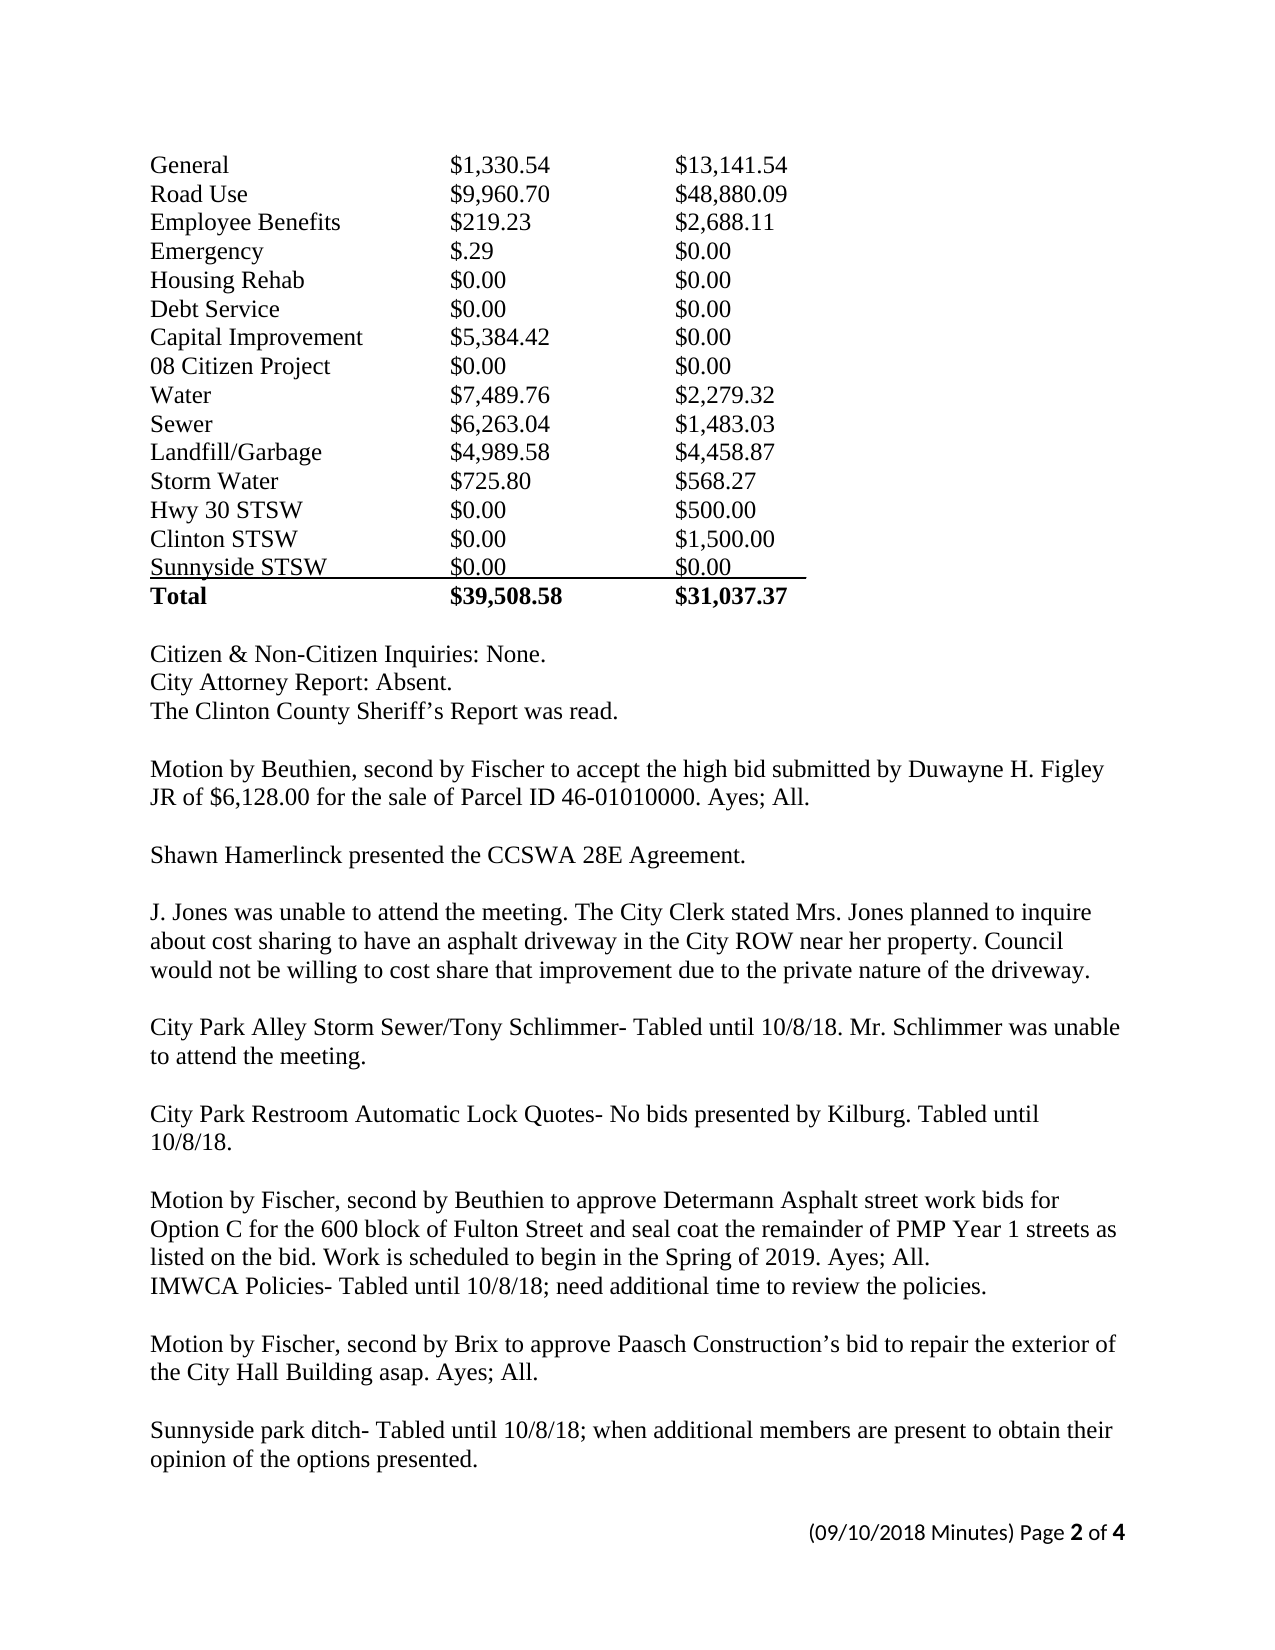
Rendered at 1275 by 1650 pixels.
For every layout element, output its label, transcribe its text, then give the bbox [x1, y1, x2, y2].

text Housing Rehab $0.00 $0.00 [150, 265, 1125, 294]
text Clinton STSW $0.00 $1,500.00 [150, 524, 1125, 552]
text Motion by Fischer, second by Brix to approve Paasch Construction’s bid to repair the exterior of the City Hall Building asap. Ayes; All. [150, 1329, 1125, 1386]
text City Park Alley Storm Sewer/Tony Schlimmer- Tabled until 10/8/18. Mr. Schlimmer was unable to attend the meeting. [150, 1012, 1125, 1070]
text J. Jones was unable to attend the meeting. The City Clerk stated Mrs. Jones planned to inquire about cost sharing to have an asphalt driveway in the City ROW near her property. Council would not be willing to cost share that improvement due to the private nature of the driveway. [150, 897, 1125, 984]
text Storm Water $725.80 $568.27 [150, 466, 1125, 495]
text Employee Benefits $219.23 $2,688.11 [150, 207, 1125, 236]
text City Attorney Report: Absent. [150, 667, 1125, 696]
text Motion by Fischer, second by Beuthien to approve Determann Asphalt street work bids for Option C for the 600 block of Fulton Street and seal coat the remainder of PMP Year 1 streets as listed on the bid. Work is scheduled to begin in the Spring of 2019. Ayes; All. [150, 1185, 1125, 1271]
text City Park Restroom Automatic Lock Quotes- No bids presented by Kilburg. Tabled until 10/8/18. [150, 1099, 1125, 1156]
text The Clinton County Sheriff’s Report was read. [150, 696, 1125, 725]
text Road Use $9,960.70 $48,880.09 [150, 179, 1125, 207]
text Citizen & Non-Citizen Inquiries: None. [150, 639, 1125, 667]
text Hwy 30 STSW $0.00 $500.00 [150, 495, 1125, 524]
text Capital Improvement $5,384.42 $0.00 [150, 322, 1125, 351]
text Landfill/Garbage $4,989.58 $4,458.87 [150, 437, 1125, 466]
text Motion by Beuthien, second by Fischer to accept the high bid submitted by Duwayne H. Figley JR of $6,128.00 for the sale of Parcel ID 46-01010000. Ayes; All. [150, 754, 1125, 811]
text Total $39,508.58 $31,037.37 [150, 581, 1125, 610]
text Water $7,489.76 $2,279.32 [150, 380, 1125, 409]
text General $1,330.54 $13,141.54 [150, 150, 1125, 179]
text Sunnyside park ditch- Tabled until 10/8/18; when additional members are present to obtain their opinion of the options presented. [150, 1415, 1125, 1472]
text 08 Citizen Project $0.00 $0.00 [150, 351, 1125, 380]
text Shawn Hamerlinck presented the CCSWA 28E Agreement. [150, 840, 1125, 869]
text Debt Service $0.00 $0.00 [150, 294, 1125, 322]
text Sunnyside STSW $0.00 $0.00______ [150, 552, 1125, 581]
text IMWCA Policies- Tabled until 10/8/18; need additional time to review the policies. [150, 1271, 1125, 1300]
text Sewer $6,263.04 $1,483.03 [150, 409, 1125, 437]
text Emergency $.29 $0.00 [150, 236, 1125, 265]
